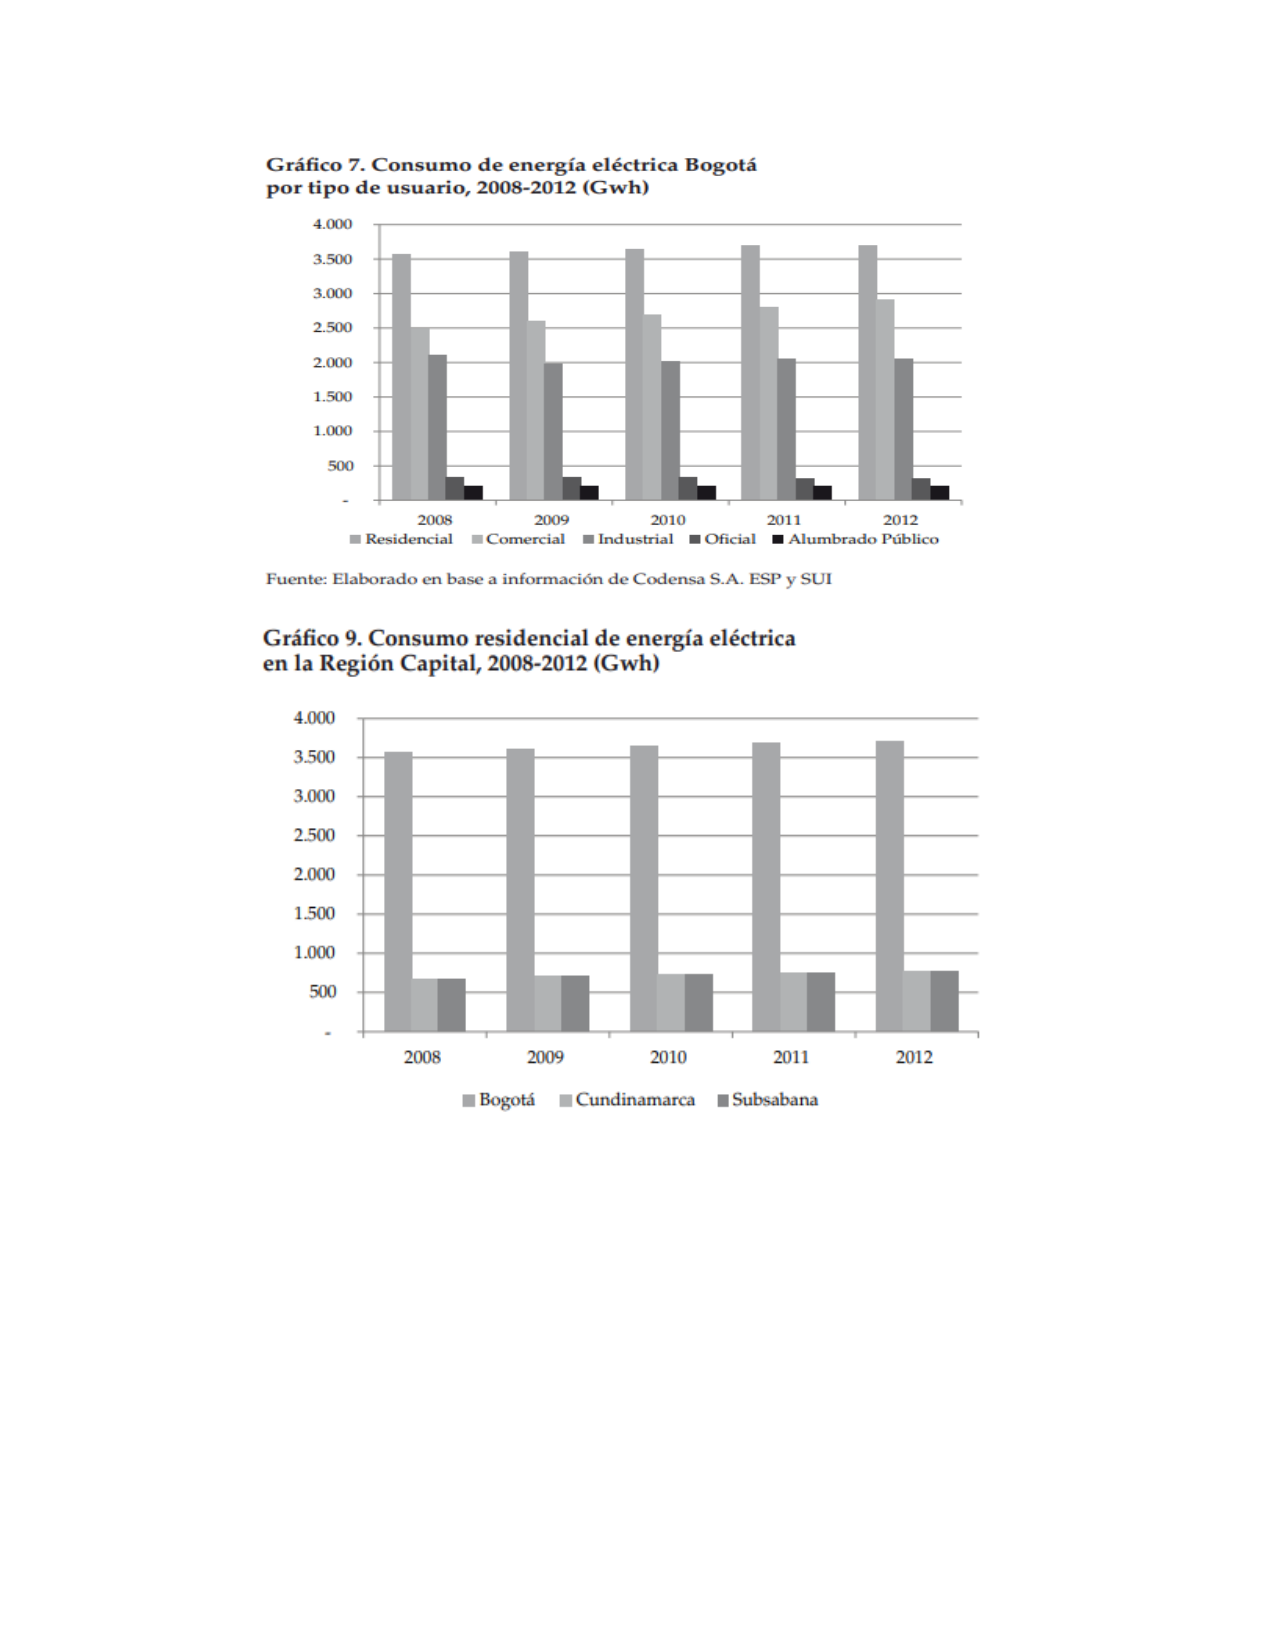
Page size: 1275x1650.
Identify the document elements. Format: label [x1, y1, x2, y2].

picture [251, 616, 1017, 1126]
picture [251, 147, 1009, 598]
